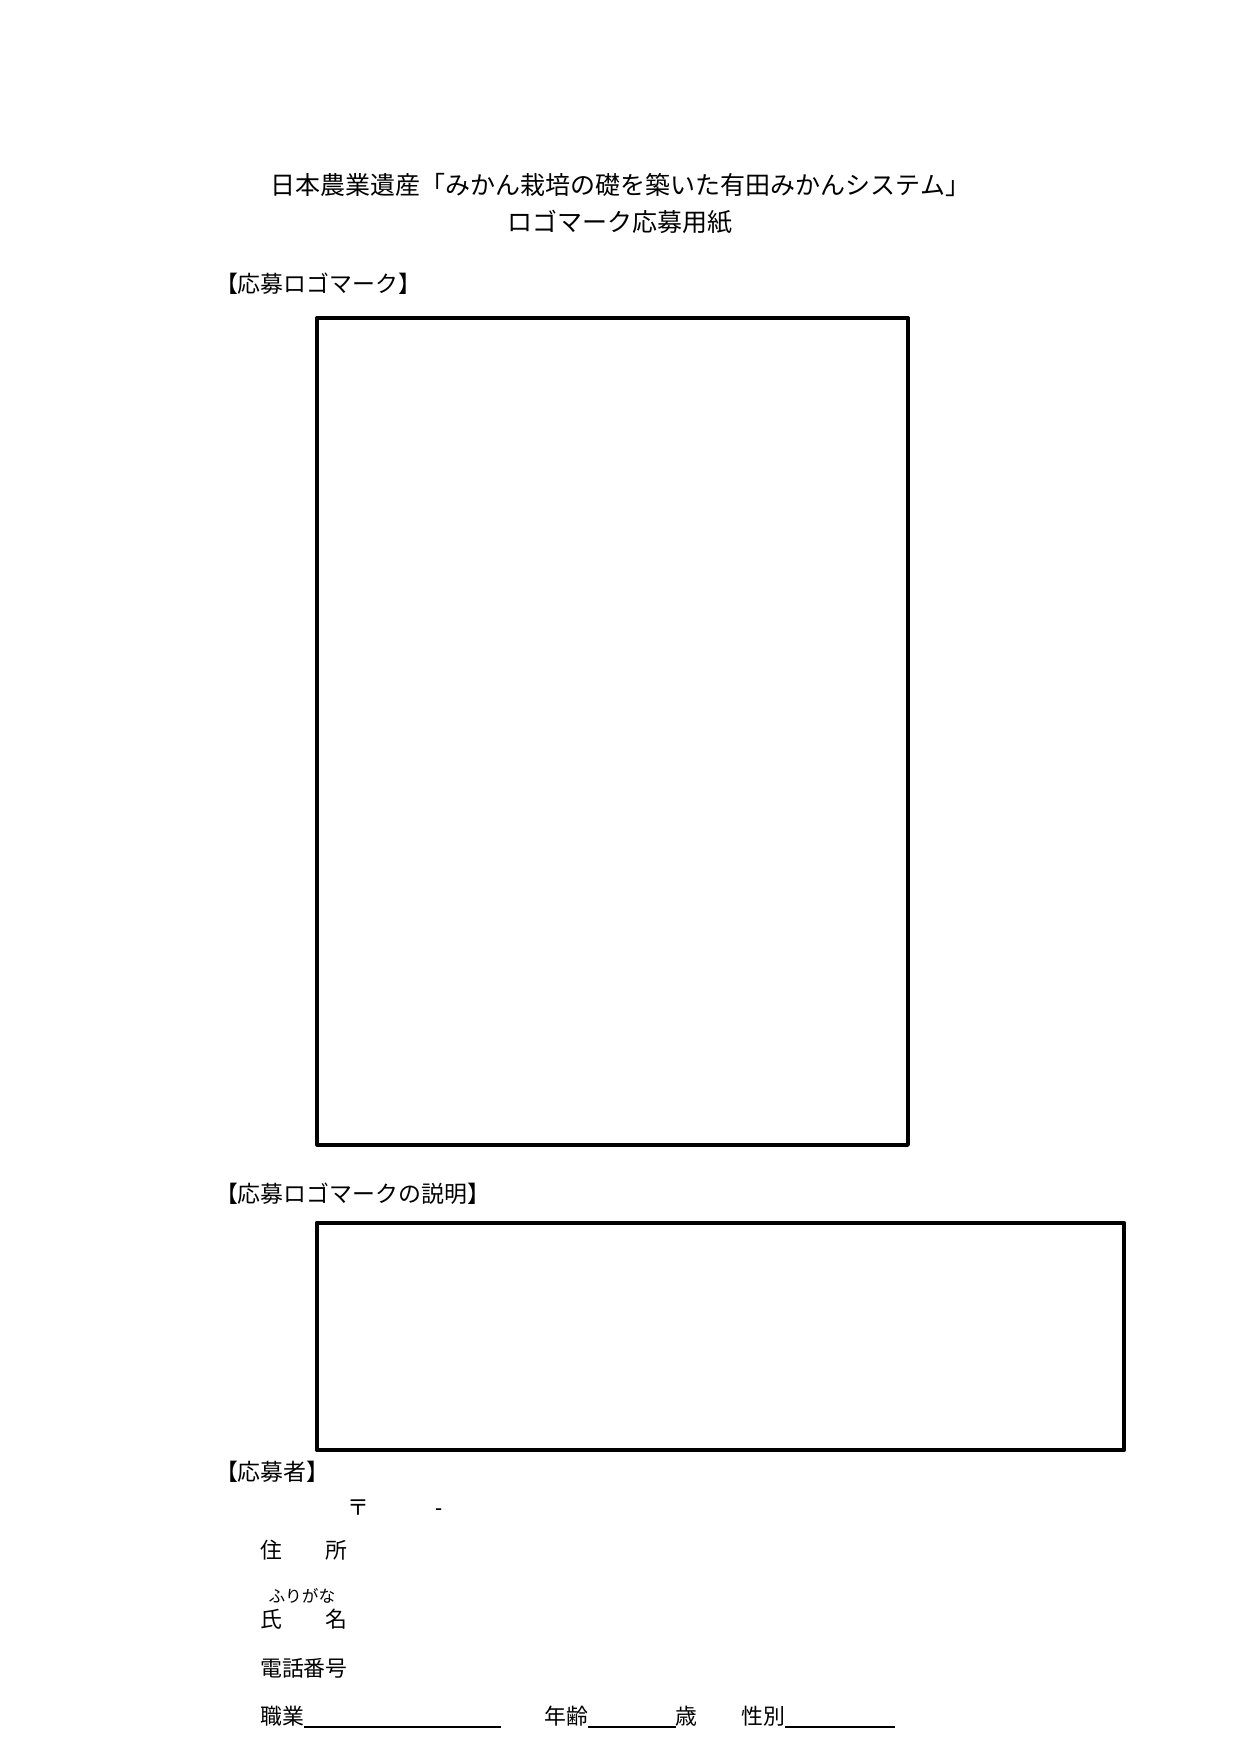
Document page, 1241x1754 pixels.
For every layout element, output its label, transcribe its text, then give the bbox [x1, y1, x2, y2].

text ロゴマーク応募用紙 [177, 202, 1063, 239]
text 日本農業遺産「みかん栽培の礎を築いた有田みかんシステム」 [177, 164, 1063, 202]
